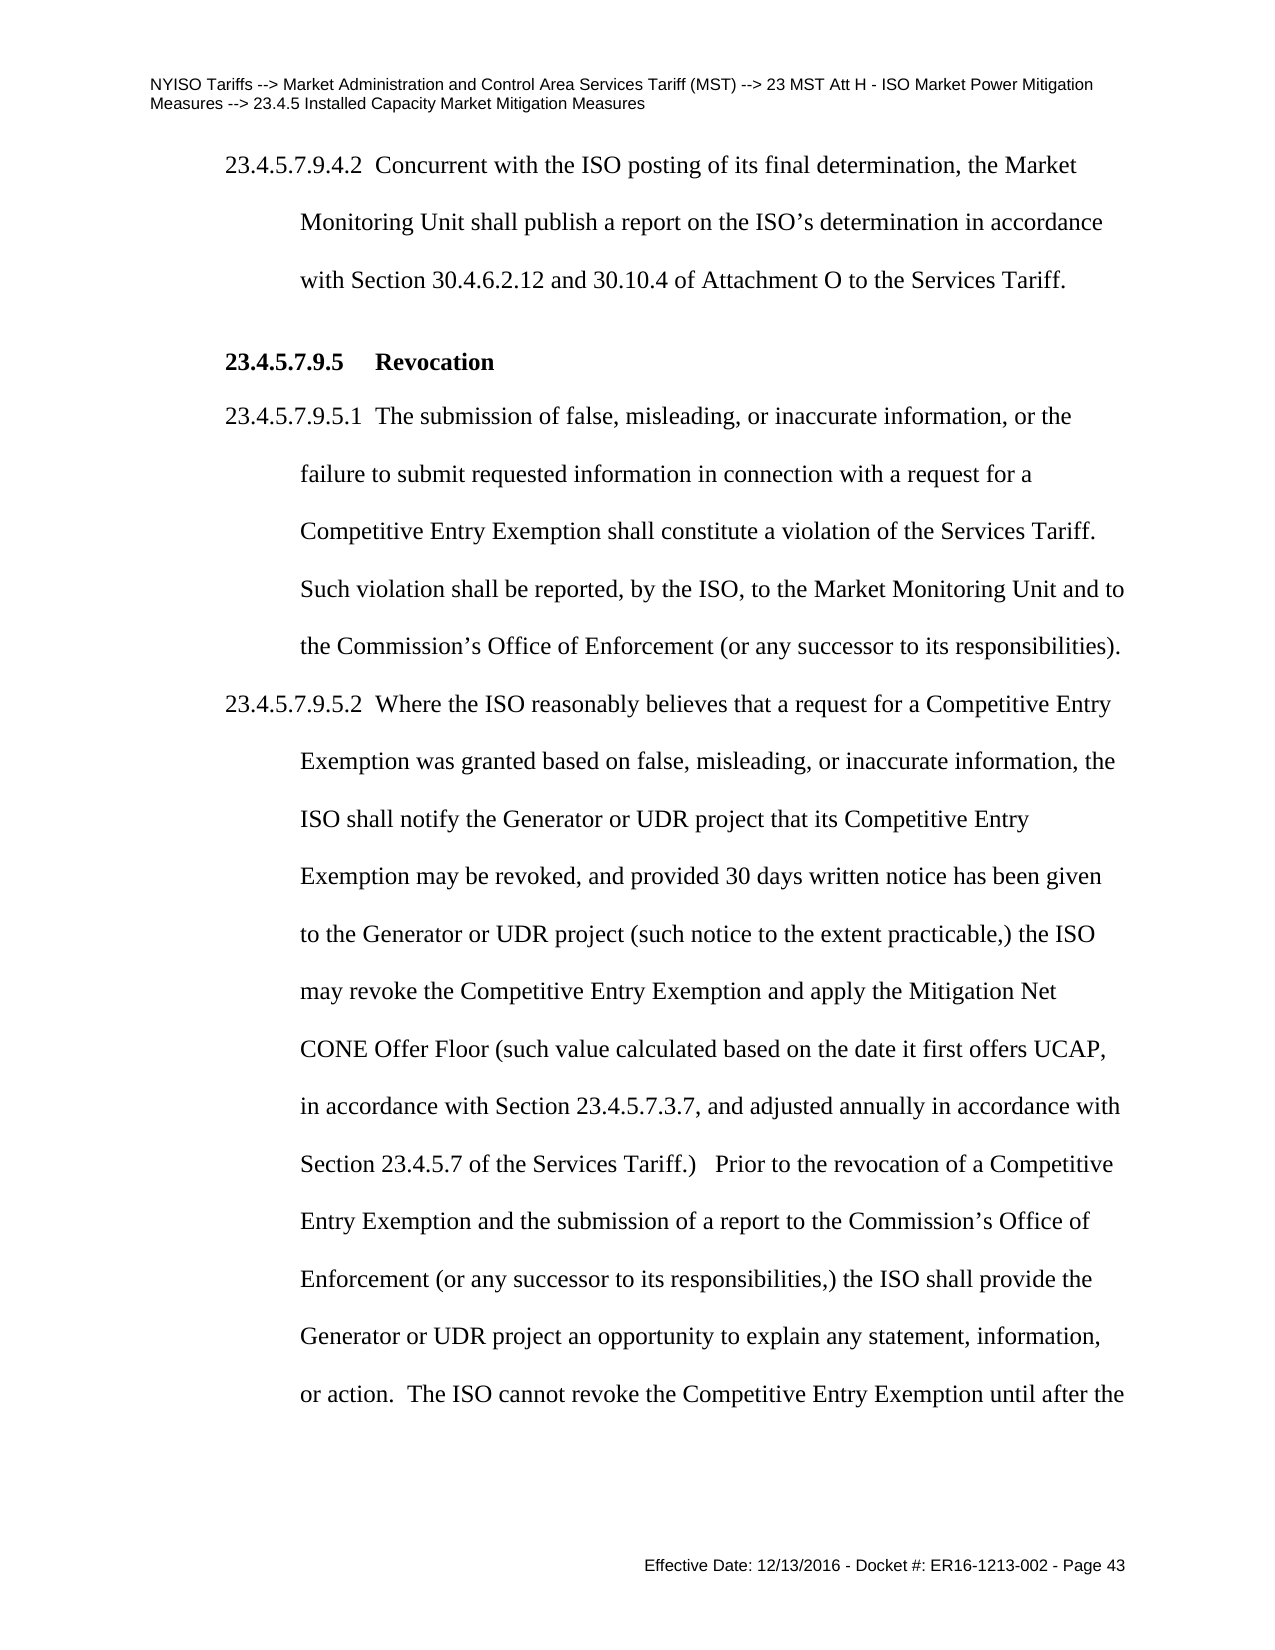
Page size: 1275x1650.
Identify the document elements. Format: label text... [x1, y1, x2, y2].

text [225, 689, 1125, 1407]
subtitle 23.4.5.7.9.5 Revocation [225, 347, 1125, 376]
text 23.4.5.7.9.4.2 Concurrent with the ISO posting of its final determination, the Market Monitoring Unit shall publish a report on the ISO’s determination in accordance with Section 30.4.6.2.12 and 30.10.4 of Attachment O to the Services Tariff. [225, 150, 1125, 294]
text 23.4.5.7.9.5.1 The submission of false, misleading, or inaccurate information, or the failure to submit requested information in connection with a request for a Competitive Entry Exemption shall constitute a violation of the Services Tariff. Such violation shall be reported, by the ISO, to the Market Monitoring Unit and to the Commission’s Office of Enforcement (or any successor to its responsibilities). [225, 401, 1125, 660]
